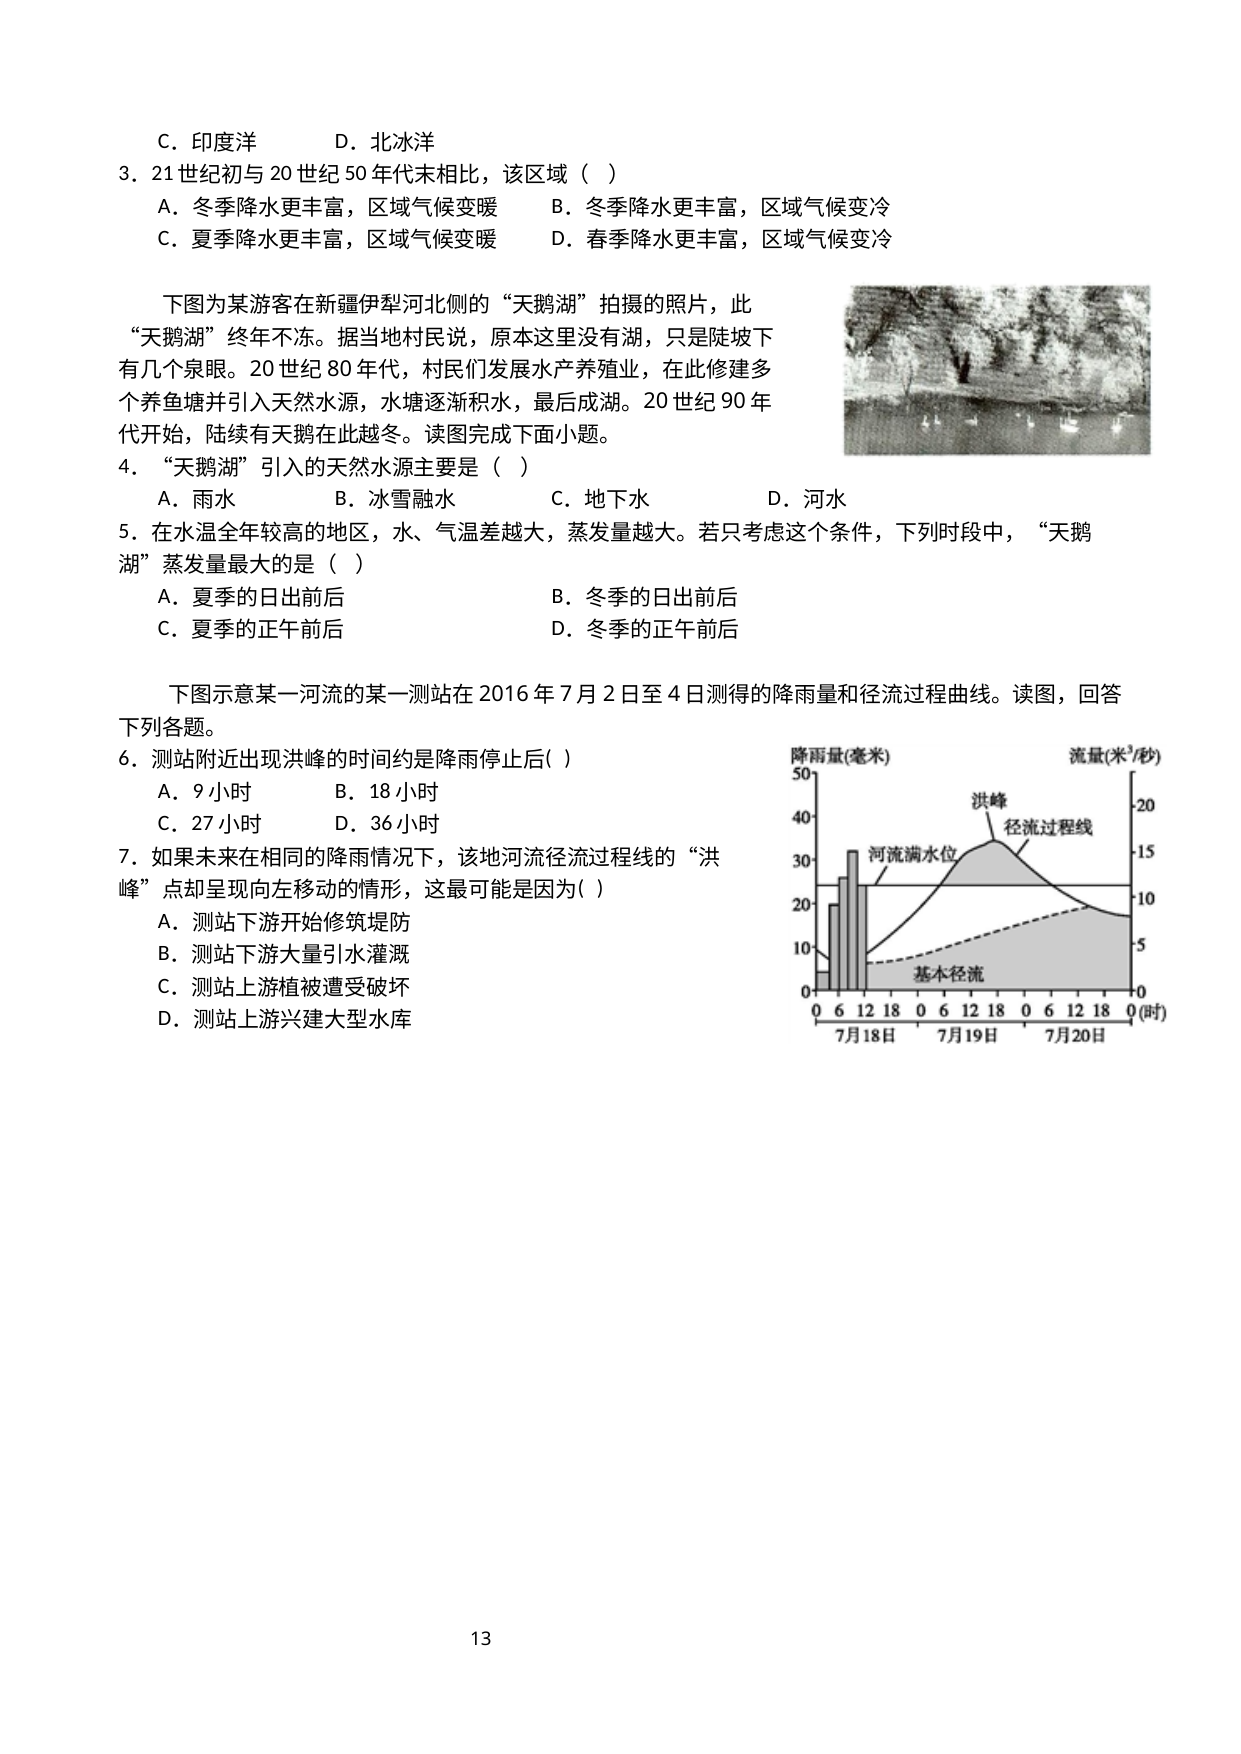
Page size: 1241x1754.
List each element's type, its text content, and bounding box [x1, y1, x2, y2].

text A．测站下游开始修筑堤防 [158, 904, 777, 937]
text 下图示意某一河流的某一测站在2016年7月2日至4日测得的降雨量和径流过程曲线。读图，回答下列各题。 [118, 677, 1122, 742]
text A．夏季的日出前后 B．冬季的日出前后 [158, 579, 1122, 612]
text A．9小时 B．18小时 [158, 774, 777, 807]
text C．夏季降水更丰富，区域气候变暖 D．春季降水更丰富，区域气候变冷 [158, 222, 1122, 254]
text 5．在水温全年较高的地区，水、气温差越大，蒸发量越大。若只考虑这个条件，下列时段中，“天鹅湖”蒸发量最大的是（ ） [118, 514, 1122, 579]
picture [835, 278, 1165, 464]
text C．印度洋 D．北冰洋 [158, 124, 1122, 157]
text C．夏季的正午前后 D．冬季的正午前后 [158, 612, 1122, 644]
text 4．“天鹅湖”引入的天然水源主要是（ ） [118, 449, 1122, 482]
text C．测站上游植被遭受破坏 [158, 969, 777, 1002]
text D．测站上游兴建大型水库 [158, 1002, 777, 1034]
text 7．如果未来在相同的降雨情况下，该地河流径流过程线的“洪峰”点却呈现向左移动的情形，这最可能是因为( ) [118, 839, 777, 904]
text 3．21世纪初与20世纪50年代末相比，该区域（ ） [118, 157, 1122, 189]
text 下图为某游客在新疆伊犁河北侧的“天鹅湖”拍摄的照片，此“天鹅湖”终年不冻。据当地村民说，原本这里没有湖，只是陡坡下有几个泉眼。20世纪80年代，村民们发展水产养殖业，在此修建多个养鱼塘并引入天然水源，水塘逐渐积水，最后成湖。20世纪90年代开始，陆续有天鹅在此越冬。读图完成下面小题。 [118, 287, 835, 449]
text C．27小时 D．36小时 [158, 807, 777, 839]
text A．冬季降水更丰富，区域气候变暖 B．冬季降水更丰富，区域气候变冷 [158, 189, 1122, 222]
picture [777, 738, 1178, 1047]
text A．雨水 B．冰雪融水 C．地下水 D．河水 [158, 482, 1122, 514]
text 6．测站附近出现洪峰的时间约是降雨停止后( ) [118, 742, 777, 774]
text B．测站下游大量引水灌溉 [158, 937, 777, 969]
